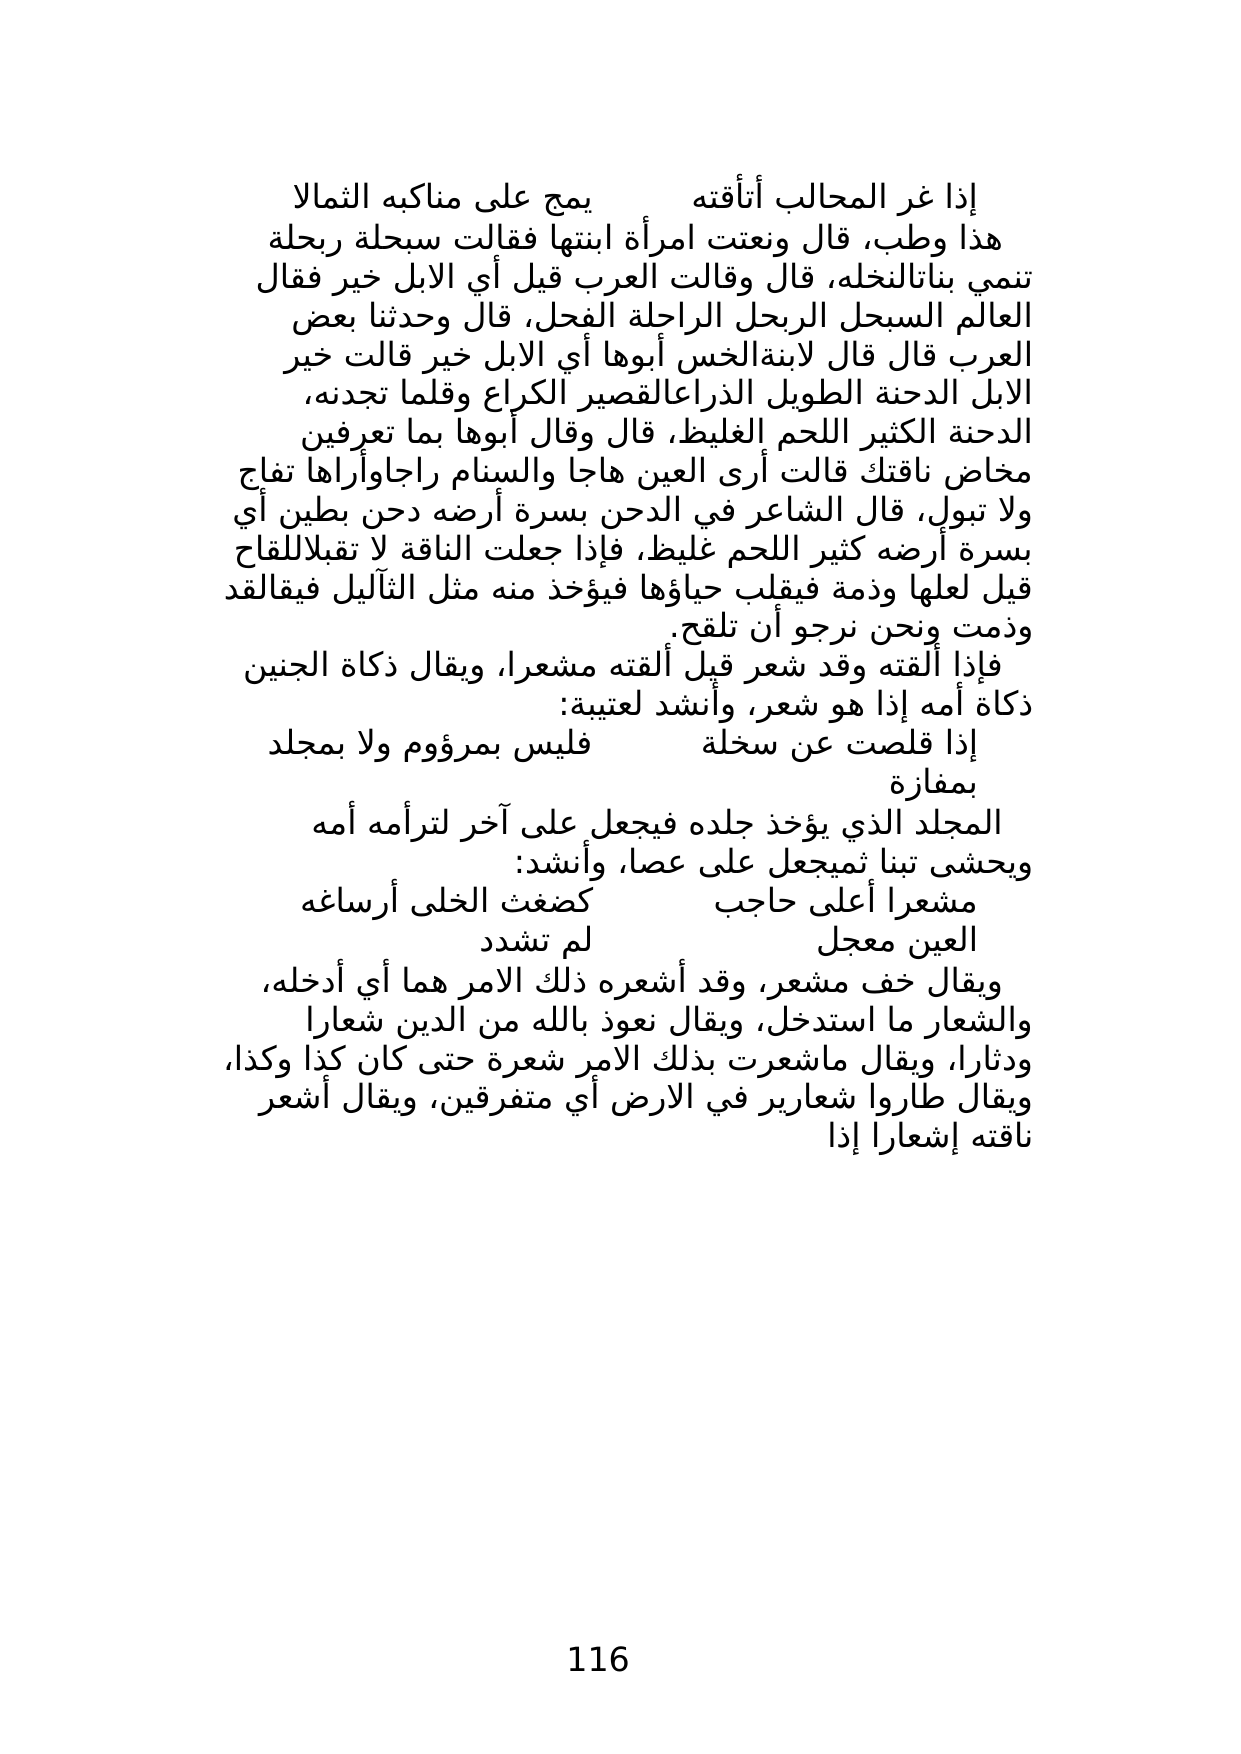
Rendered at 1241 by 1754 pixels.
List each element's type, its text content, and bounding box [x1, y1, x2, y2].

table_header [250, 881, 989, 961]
text فإذا ألقته وقد شعر قيل ألقته مشعرا، ويقال ذكاة الجنين ذكاة أمه إذا هو شعر، وأنشد لعتيبة: [222, 646, 1033, 723]
text هذا وطب، قال ونعتت امرأة ابنتها فقالت سبحلة ربحلة تنمي بناتالنخله، قال وقالت العرب قيل أي الابل خير فقال العالم السبحل الربحل الراحلة الفحل، قال وحدثنا بعض العرب قال قال لابنةالخس أبوها أي الابل خير قالت خير الابل الدحنة الطويل الذراعالقصير الكراع وقلما تجدنه، الدحنة الكثير اللحم الغليظ، قال وقال أبوها بما تعرفين مخاض ناقتك قالت أرى العين هاجا والسنام راجاوأراها تفاج ولا تبول، قال الشاعر في الدحن بسرة أرضه دحن بطين أي بسرة أرضه كثير اللحم غليظ، فإذا جعلت الناقة لا تقبلاللقاح قيل لعلها وذمة فيقلب حياؤها فيؤخذ منه مثل الثآليل فيقالقد وذمت ونحن نرجو أن تلقح. [222, 218, 1033, 646]
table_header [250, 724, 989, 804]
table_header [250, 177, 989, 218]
text ويقال خف مشعر، وقد أشعره ذلك الامر هما أي أدخله، والشعار ما استدخل، ويقال نعوذ بالله من الدين شعارا ودثارا، ويقال ماشعرت بذلك الامر شعرة حتى كان كذا وكذا، ويقال طاروا شعارير في الارض أي متفرقين، ويقال أشعر ناقته إشعارا إذا [222, 961, 1033, 1156]
text المجلد الذي يؤخذ جلده فيجعل على آخر لترأمه أمه ويحشى تبنا ثميجعل على عصا، وأنشد: [222, 804, 1033, 881]
